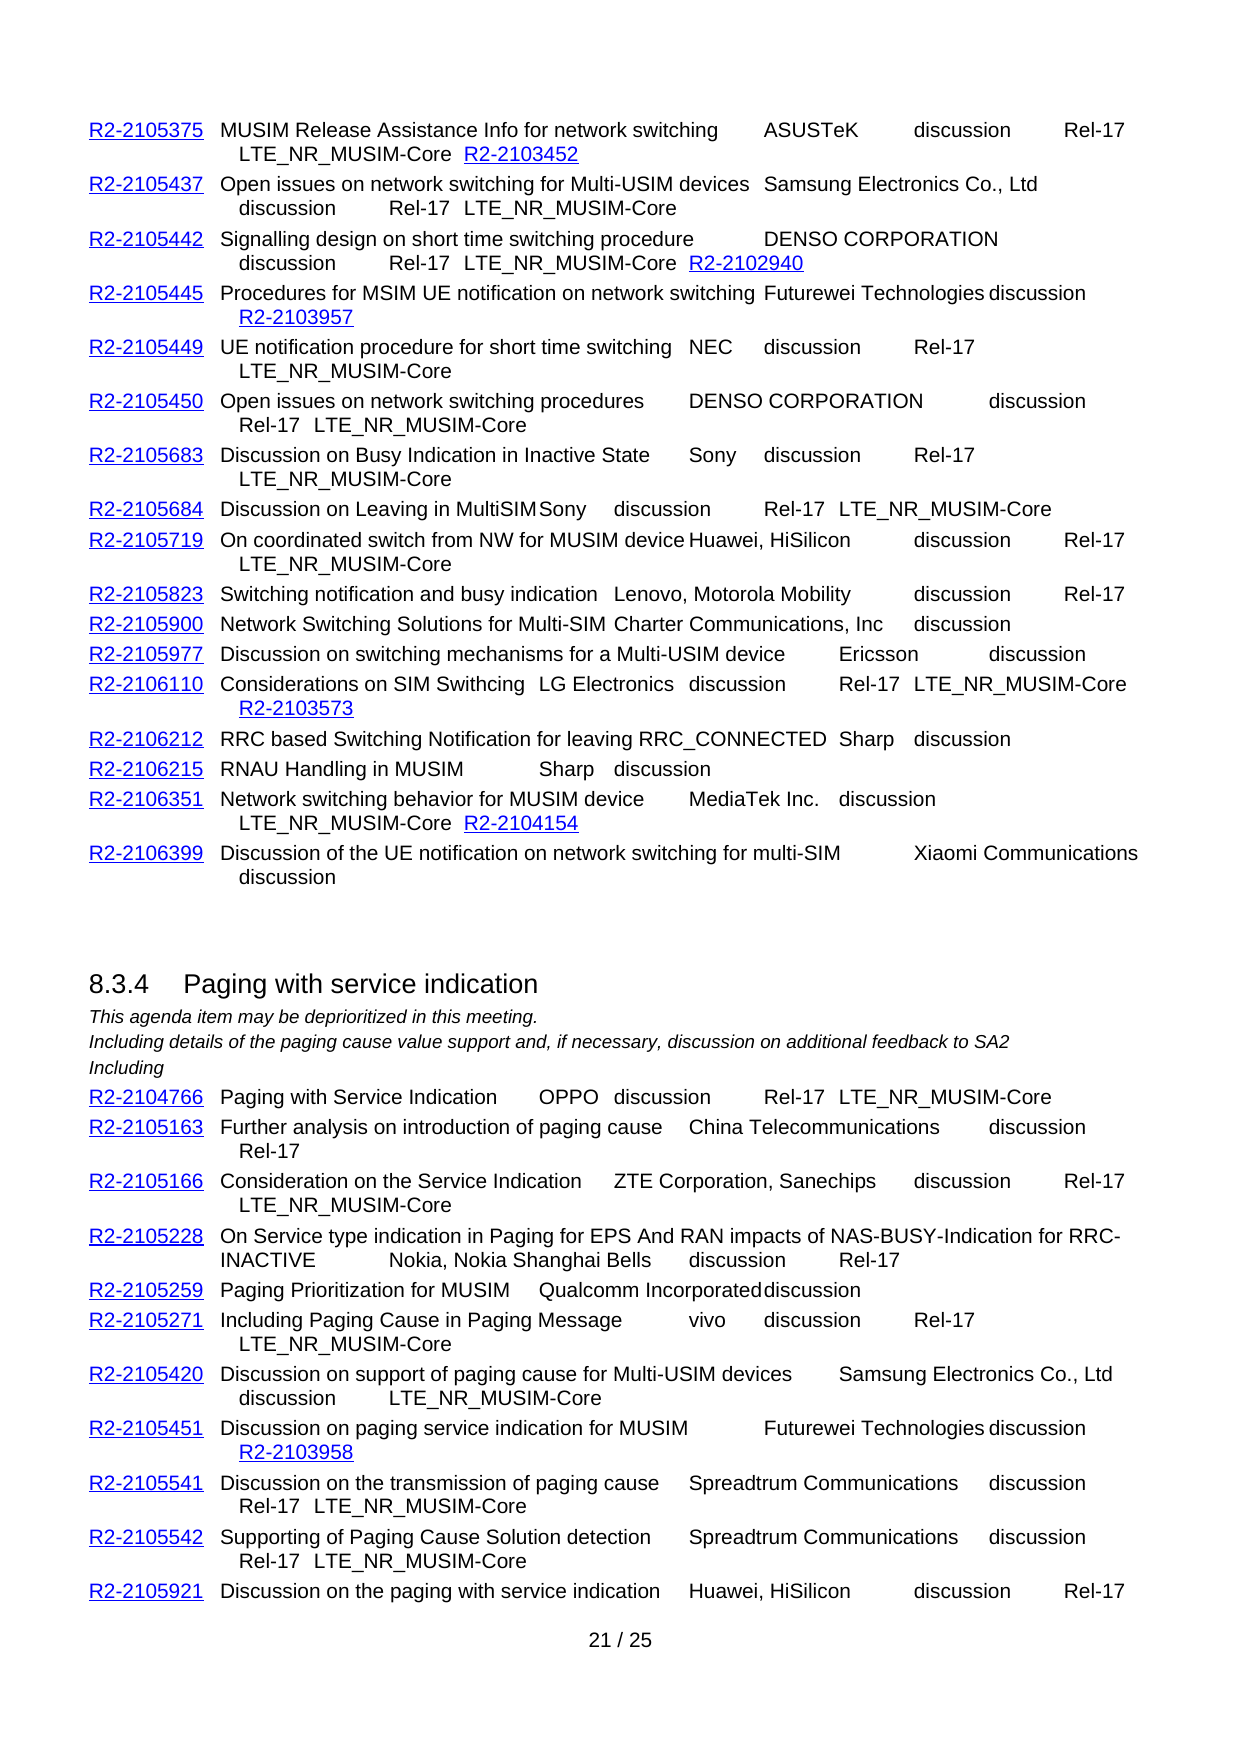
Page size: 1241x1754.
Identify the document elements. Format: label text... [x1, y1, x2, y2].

title R2-2105921 Discussion on the paging with service indication Huawei, HiSilicon discussion Rel-17 [89, 1579, 1152, 1603]
title R2-2106351 Network switching behavior for MUSIM device MediaTek Inc. discussion LTE_NR_MUSIM-Core R2-2104154 [89, 787, 1152, 835]
title R2-2105451 Discussion on paging service indication for MUSIM Futurewei Technologies discussion R2-2103958 [89, 1416, 1152, 1464]
title R2-2105442 Signalling design on short time switching procedure DENSO CORPORATION discussion Rel-17 LTE_NR_MUSIM-Core R2-2102940 [89, 226, 1152, 274]
title R2-2106212 RRC based Switching Notification for leaving RRC_CONNECTED Sharp discussion [89, 726, 1152, 750]
title R2-2105166 Consideration on the Service Indication ZTE Corporation, Sanechips discussion Rel-17 LTE_NR_MUSIM-Core [89, 1169, 1152, 1217]
text Including [89, 1057, 1152, 1079]
text This agenda item may be deprioritized in this meeting. [89, 1006, 1152, 1027]
title R2-2105683 Discussion on Busy Indication in Inactive State Sony discussion Rel-17 LTE_NR_MUSIM-Core [89, 443, 1152, 491]
title R2-2105163 Further analysis on introduction of paging cause China Telecommunications discussion Rel-17 [89, 1115, 1152, 1163]
title R2-2105420 Discussion on support of paging cause for Multi-USIM devices Samsung Electronics Co., Ltd discussion LTE_NR_MUSIM-Core [89, 1362, 1152, 1410]
title R2-2105259 Paging Prioritization for MUSIM Qualcomm Incorporated discussion [89, 1278, 1152, 1302]
title R2-2105271 Including Paging Cause in Paging Message vivo discussion Rel-17 LTE_NR_MUSIM-Core [89, 1308, 1152, 1356]
title R2-2105228 On Service type indication in Paging for EPS And RAN impacts of NAS-BUSY-Indication for RRC-INACTIVE Nokia, Nokia Shanghai Bells discussion Rel-17 [89, 1223, 1152, 1271]
title R2-2105719 On coordinated switch from NW for MUSIM device Huawei, HiSilicon discussion Rel-17 LTE_NR_MUSIM-Core [89, 527, 1152, 575]
title R2-2105900 Network Switching Solutions for Multi-SIM Charter Communications, Inc discussion [89, 612, 1152, 636]
title R2-2105450 Open issues on network switching procedures DENSO CORPORATION discussion Rel-17 LTE_NR_MUSIM-Core [89, 389, 1152, 437]
title R2-2105437 Open issues on network switching for Multi-USIM devices Samsung Electronics Co., Ltd discussion Rel-17 LTE_NR_MUSIM-Core [89, 172, 1152, 220]
title R2-2104766 Paging with Service Indication OPPO discussion Rel-17 LTE_NR_MUSIM-Core [89, 1085, 1152, 1109]
title R2-2106399 Discussion of the UE notification on network switching for multi-SIM Xiaomi Communications discussion [89, 841, 1152, 889]
title R2-2106215 RNAU Handling in MUSIM Sharp discussion [89, 757, 1152, 781]
title R2-2106110 Considerations on SIM Swithcing LG Electronics discussion Rel-17 LTE_NR_MUSIM-Core R2-2103573 [89, 672, 1152, 720]
title R2-2105375 MUSIM Release Assistance Info for network switching ASUSTeK discussion Rel-17 LTE_NR_MUSIM-Core R2-2103452 [89, 118, 1152, 166]
text Including details of the paging cause value support and, if necessary, discussion on additional feedback to SA2 [89, 1031, 1152, 1053]
title R2-2105541 Discussion on the transmission of paging cause Spreadtrum Communications discussion Rel-17 LTE_NR_MUSIM-Core [89, 1470, 1152, 1518]
title R2-2105445 Procedures for MSIM UE notification on network switching Futurewei Technologies discussion R2-2103957 [89, 281, 1152, 328]
title R2-2105542 Supporting of Paging Cause Solution detection Spreadtrum Communications discussion Rel-17 LTE_NR_MUSIM-Core [89, 1524, 1152, 1572]
title R2-2105977 Discussion on switching mechanisms for a Multi-USIM device Ericsson discussion [89, 642, 1152, 666]
title R2-2105823 Switching notification and busy indication Lenovo, Motorola Mobility discussion Rel-17 [89, 582, 1152, 606]
subtitle 8.3.4 Paging with service indication [89, 968, 1152, 999]
title R2-2105684 Discussion on Leaving in MultiSIM Sony discussion Rel-17 LTE_NR_MUSIM-Core [89, 497, 1152, 521]
title R2-2105449 UE notification procedure for short time switching NEC discussion Rel-17 LTE_NR_MUSIM-Core [89, 335, 1152, 383]
